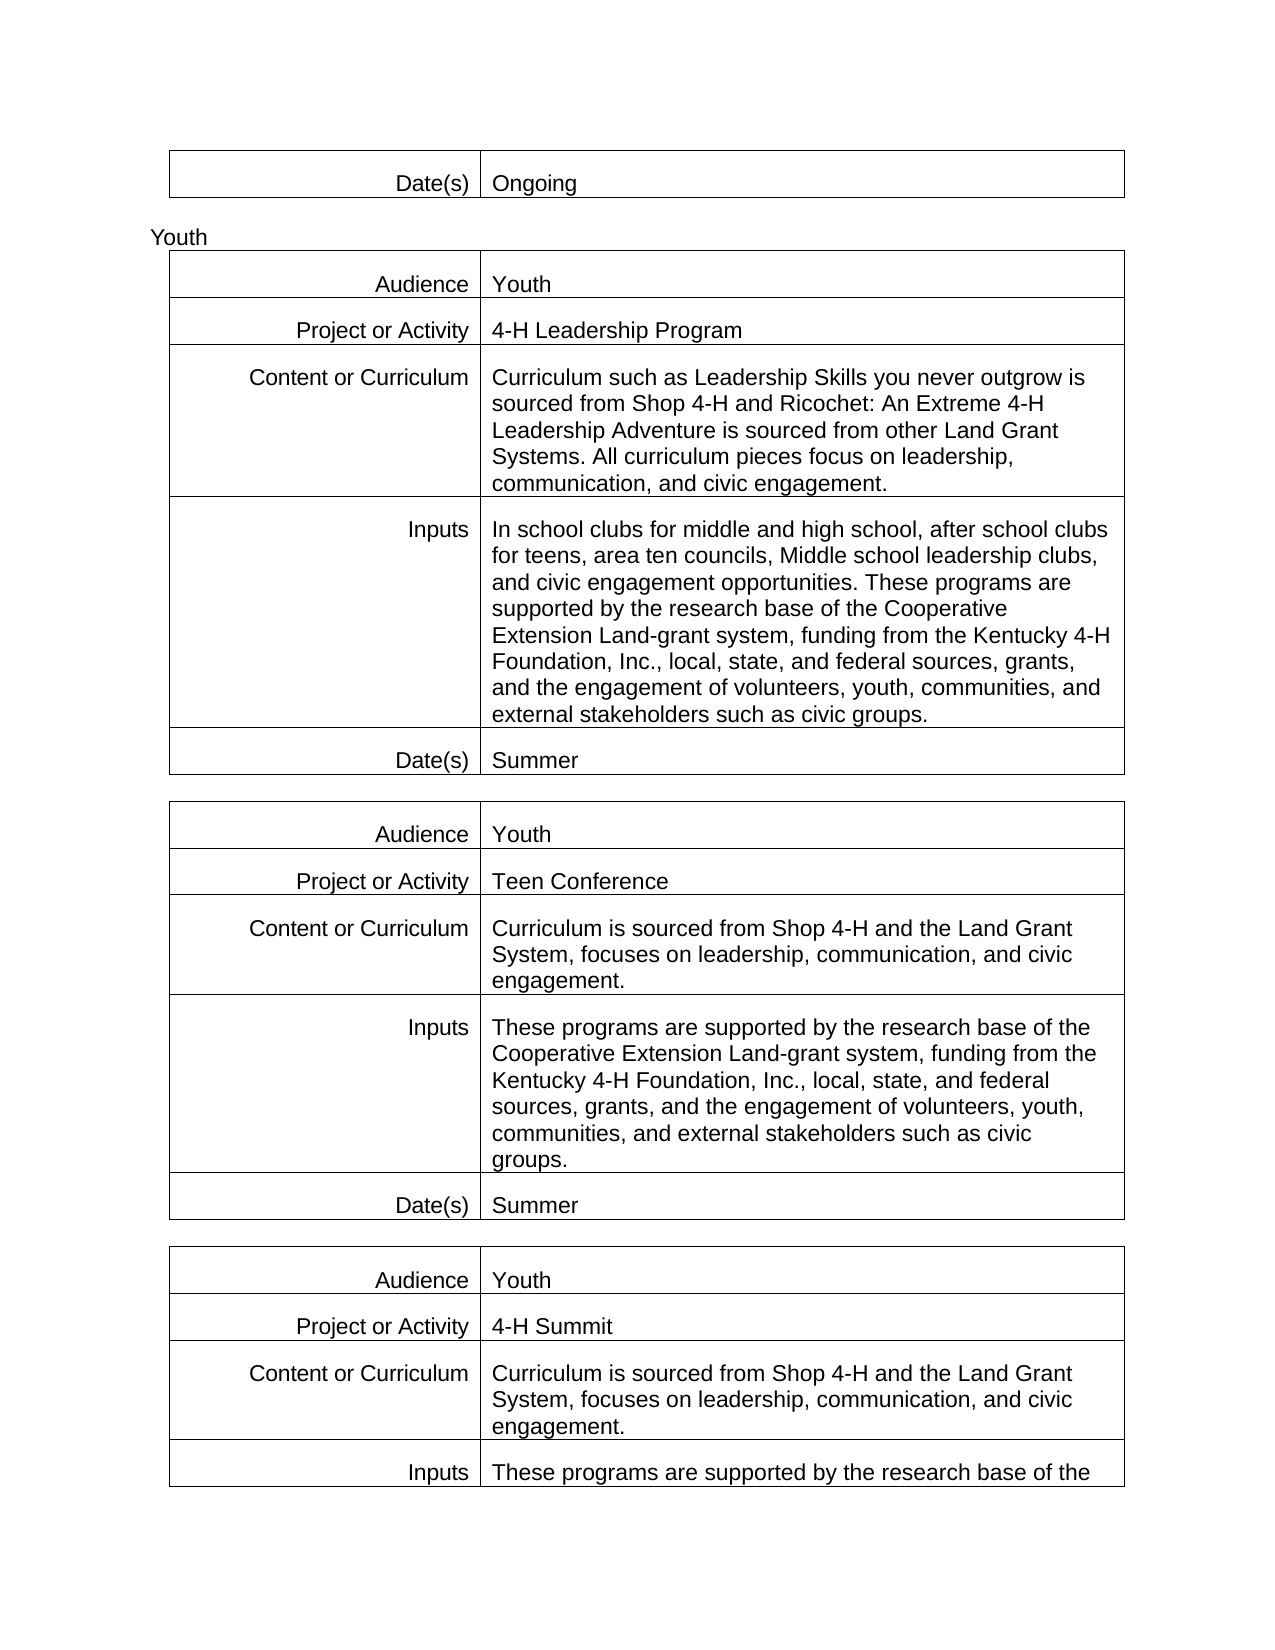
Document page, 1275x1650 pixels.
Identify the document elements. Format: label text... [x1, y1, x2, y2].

table_cell Content or Curriculum [170, 895, 480, 994]
table_cell Curriculum is sourced from Shop 4-H and the Land Grant System, focuses on leadership, communication, and civic engagement. [481, 1341, 1124, 1439]
table_cell Content or Curriculum [170, 1341, 480, 1439]
table_cell Summer [481, 728, 1124, 774]
table_cell Project or Activity [170, 849, 480, 894]
table_header Youth [481, 251, 1124, 297]
table_cell Curriculum such as Leadership Skills you never outgrow is sourced from Shop 4-H and Ricochet: An Extreme 4-H Leadership Adventure is sourced from other Land Grant Systems. All curriculum pieces focus on leadership, communication, and civic engagement. [481, 345, 1124, 496]
table_cell Ongoing [481, 151, 1124, 197]
table_header Youth [481, 1247, 1124, 1293]
table_cell Date(s) [170, 1173, 480, 1219]
table_cell Inputs [170, 995, 480, 1172]
table_header Audience [170, 251, 480, 297]
table_cell In school clubs for middle and high school, after school clubs for teens, area ten councils, Middle school leadership clubs, and civic engagement opportunities. These programs are supported by the research base of the Cooperative Extension Land-grant system, funding from the Kentucky 4-H Foundation, Inc., local, state, and federal sources, grants, and the engagement of volunteers, youth, communities, and external stakeholders such as civic groups. [481, 497, 1124, 727]
table_header Audience [170, 802, 480, 848]
table_cell Teen Conference [481, 849, 1124, 894]
table_cell Inputs [170, 497, 480, 727]
table_cell 4-H Summit [481, 1294, 1124, 1339]
text Youth [150, 224, 1125, 250]
table_cell Inputs [170, 1440, 480, 1486]
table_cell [481, 1440, 1124, 1486]
table_cell 4-H Leadership Program [481, 298, 1124, 344]
table_cell Date(s) [170, 151, 480, 197]
table_cell Date(s) [170, 728, 480, 774]
table_header Youth [481, 802, 1124, 848]
table_cell Project or Activity [170, 1294, 480, 1339]
table_cell Content or Curriculum [170, 345, 480, 496]
table_header Audience [170, 1247, 480, 1293]
table_cell Summer [481, 1173, 1124, 1219]
table_cell Project or Activity [170, 298, 480, 344]
table_cell Curriculum is sourced from Shop 4-H and the Land Grant System, focuses on leadership, communication, and civic engagement. [481, 895, 1124, 994]
